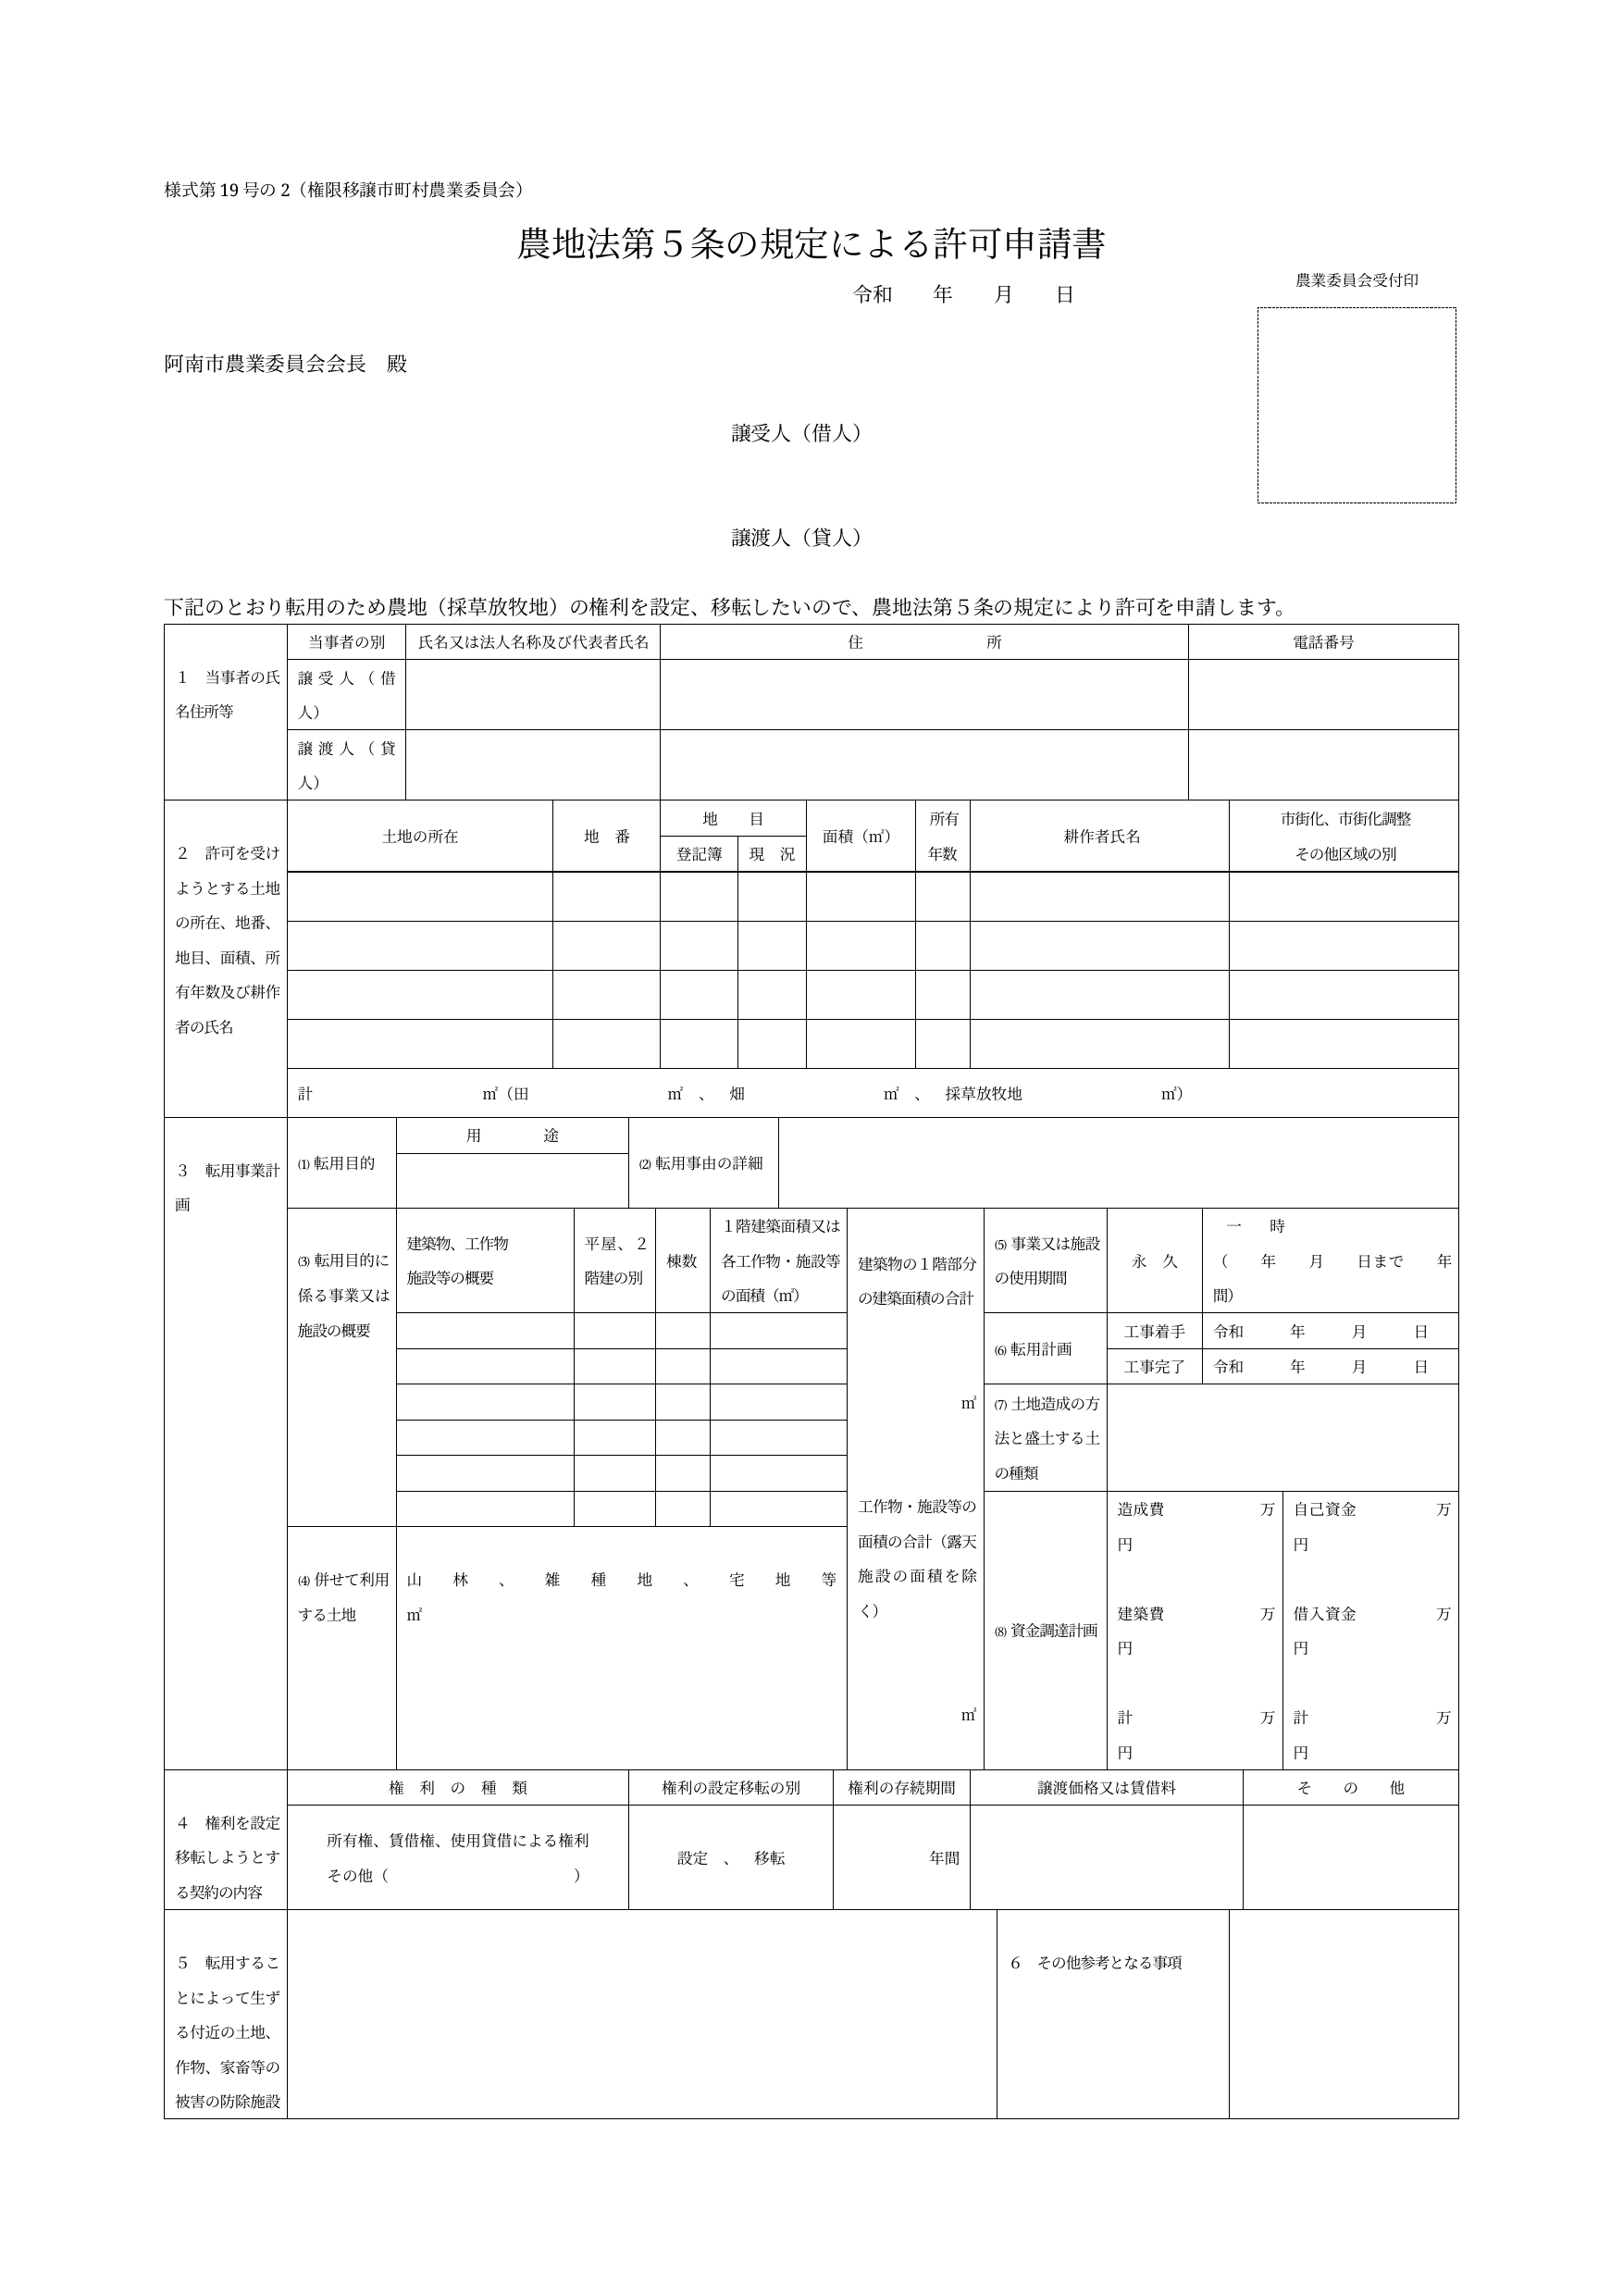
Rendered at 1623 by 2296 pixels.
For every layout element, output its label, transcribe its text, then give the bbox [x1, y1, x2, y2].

table_cell [916, 922, 970, 970]
table_cell [553, 971, 660, 1019]
table_cell [1230, 1910, 1458, 2118]
text 下記のとおり転用のため農地（採草放牧地）の権利を設定、移転したいので、農地法第５条の規定により許可を申請します。 [164, 589, 1459, 624]
table_cell 令和 年 月 日 [1203, 1313, 1458, 1348]
table_cell [1230, 971, 1458, 1019]
table_cell [575, 1421, 655, 1455]
table_cell [1230, 1020, 1458, 1068]
table_cell ⑺土地造成の方法と盛土する土の種類 [985, 1384, 1107, 1491]
table_cell [711, 1349, 847, 1384]
table_cell [553, 922, 660, 970]
table_cell 権 利 の 種 類 [288, 1770, 628, 1805]
table_cell [1189, 660, 1458, 729]
table_cell [738, 873, 806, 920]
table_cell [397, 1154, 628, 1207]
table_cell 工事着手 [1108, 1313, 1202, 1348]
table_cell [661, 971, 737, 1019]
table_cell 建築物、工作物 施設等の概要 [397, 1209, 574, 1312]
table_cell ⑹転用計画 [985, 1313, 1107, 1384]
table_cell [1230, 922, 1458, 970]
table_cell 計 ㎡（田 ㎡ 、 畑 ㎡ 、 採草放牧地 ㎡） [288, 1069, 1458, 1117]
table_cell [711, 1313, 847, 1348]
table_cell 所有権、賃借権、使用貸借による権利 その他（ ） [288, 1806, 628, 1909]
table_cell [656, 1349, 710, 1384]
table_header 住 所 [661, 625, 1188, 659]
table_cell 用 途 [397, 1118, 628, 1153]
table_cell [1230, 873, 1458, 920]
table_cell [656, 1313, 710, 1348]
table_cell 市街化、市街化調整 その他区域の別 [1230, 800, 1458, 871]
table_cell [1189, 730, 1458, 800]
text 農地法第５条の規定による許可申請書 [164, 207, 1459, 277]
table_cell 所有 年数 [916, 800, 970, 871]
table_header 氏名又は法人名称及び代表者氏名 [406, 625, 660, 659]
table_cell 現 況 [738, 837, 806, 871]
table_cell [738, 922, 806, 970]
table_cell [397, 1384, 574, 1420]
table_cell [738, 971, 806, 1019]
table_cell ⑴転用目的 [288, 1118, 396, 1207]
table_cell [916, 971, 970, 1019]
table_cell 令和 年 月 日 [1203, 1349, 1458, 1384]
table_cell ３ 転用事業計画 [165, 1118, 287, 1769]
table_cell [807, 971, 915, 1019]
table_cell 譲渡価格又は賃借料 [971, 1770, 1243, 1805]
table_cell 譲受人（借人） [288, 660, 405, 729]
text 阿南市農業委員会会長 殿 [164, 346, 1258, 380]
table_cell ⑸事業又は施設の使用期間 [985, 1209, 1107, 1312]
table_cell 棟数 [656, 1209, 710, 1312]
table_cell [575, 1384, 655, 1420]
table_cell [711, 1384, 847, 1420]
table_cell 建築物の１階部分の建築面積の合計 ㎡ 工作物・施設等の面積の合計（露天施設の面積を除く） ㎡ [848, 1209, 984, 1769]
table_cell [661, 873, 737, 920]
table_cell [288, 1910, 997, 2118]
text 令和 年 月 日 [164, 277, 1258, 311]
text 様式第19号の2（権限移譲市町村農業委員会） [164, 172, 1459, 207]
table_cell ４ 権利を設定移転しようとする契約の内容 [165, 1770, 287, 1909]
table_cell [971, 1806, 1243, 1909]
table_cell [971, 922, 1229, 970]
table_cell [288, 1020, 552, 1068]
text 譲渡人（貸人） [164, 519, 1459, 554]
table_cell [288, 971, 552, 1019]
table_cell 設定 、 移転 [629, 1806, 833, 1909]
table_cell [711, 1421, 847, 1455]
table_cell [661, 660, 1188, 729]
table_cell 自己資金 万円 借入資金 万円 計 万円 [1283, 1492, 1458, 1769]
table_cell 権利の設定移転の別 [629, 1770, 833, 1805]
table_cell [553, 1020, 660, 1068]
table_cell [397, 1349, 574, 1384]
table_cell [575, 1313, 655, 1348]
table_cell [397, 1456, 574, 1491]
table_cell 面積（㎡） [807, 800, 915, 871]
table_cell １階建築面積又は各工作物・施設等の面積（㎡） [711, 1209, 847, 1312]
table_cell 地 目 [661, 800, 806, 836]
table_header 電話番号 [1189, 625, 1458, 659]
table_cell [656, 1421, 710, 1455]
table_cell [165, 1910, 287, 2118]
table_cell [807, 873, 915, 920]
table_cell [575, 1492, 655, 1526]
table_cell [656, 1456, 710, 1491]
table_cell 地 番 [553, 800, 660, 871]
table_cell [397, 1492, 574, 1526]
table_cell ⑵転用事由の詳細 [629, 1118, 778, 1207]
table_cell 譲渡人（貸人） [288, 730, 405, 800]
table_cell 権利の存続期間 [834, 1770, 970, 1805]
table_cell [406, 730, 660, 800]
table_cell [807, 1020, 915, 1068]
table_cell [661, 730, 1188, 800]
table_cell [397, 1313, 574, 1348]
table_cell [738, 1020, 806, 1068]
table_header １ 当事者の氏名住所等 [165, 625, 287, 800]
table_cell [971, 873, 1229, 920]
table_cell [575, 1456, 655, 1491]
table_cell 耕作者氏名 [971, 800, 1229, 871]
table_cell [711, 1456, 847, 1491]
table_cell ２ 許可を受けようとする土地の所在、地番、地目、面積、所有年数及び耕作者の氏名 [165, 800, 287, 1117]
table_cell [971, 1020, 1229, 1068]
table_cell 永 久 [1108, 1209, 1202, 1312]
table_cell [807, 922, 915, 970]
table_cell [553, 873, 660, 920]
table_cell [406, 660, 660, 729]
table_cell [779, 1118, 1458, 1207]
table_cell [711, 1492, 847, 1526]
table_cell [656, 1384, 710, 1420]
table_cell [971, 971, 1229, 1019]
table_cell そ の 他 [1244, 1770, 1458, 1805]
table_cell 土地の所在 [288, 800, 552, 871]
text 譲受人（借人） [164, 416, 1258, 450]
table_cell [1108, 1384, 1458, 1491]
table_cell 山林、雑種地、宅地等 ㎡ [397, 1527, 847, 1769]
table_cell [397, 1421, 574, 1455]
table_cell [661, 922, 737, 970]
table_cell 登記簿 [661, 837, 737, 871]
table_cell [575, 1349, 655, 1384]
table_cell [1244, 1806, 1458, 1909]
table_cell ⑶転用目的に係る事業又は施設の概要 [288, 1209, 396, 1526]
table_cell [661, 1020, 737, 1068]
table_cell 平屋、２階建の別 [575, 1209, 655, 1312]
table_cell 工事完了 [1108, 1349, 1202, 1384]
table_cell [656, 1492, 710, 1526]
table_cell ⑷併せて利用する土地 [288, 1527, 396, 1769]
table_cell 造成費 万円 建築費 万円 計 万円 [1108, 1492, 1282, 1769]
table_cell ６ その他参考となる事項 [997, 1910, 1229, 2118]
table_cell [288, 873, 552, 920]
table_cell 一 時 （ 年 月 日まで 年間） [1203, 1209, 1458, 1312]
table_cell [916, 1020, 970, 1068]
table_cell 年間 [834, 1806, 970, 1909]
table_cell ⑻資金調達計画 [985, 1492, 1107, 1769]
table_cell [916, 873, 970, 920]
table_header 当事者の別 [288, 625, 405, 659]
table_cell [288, 922, 552, 970]
